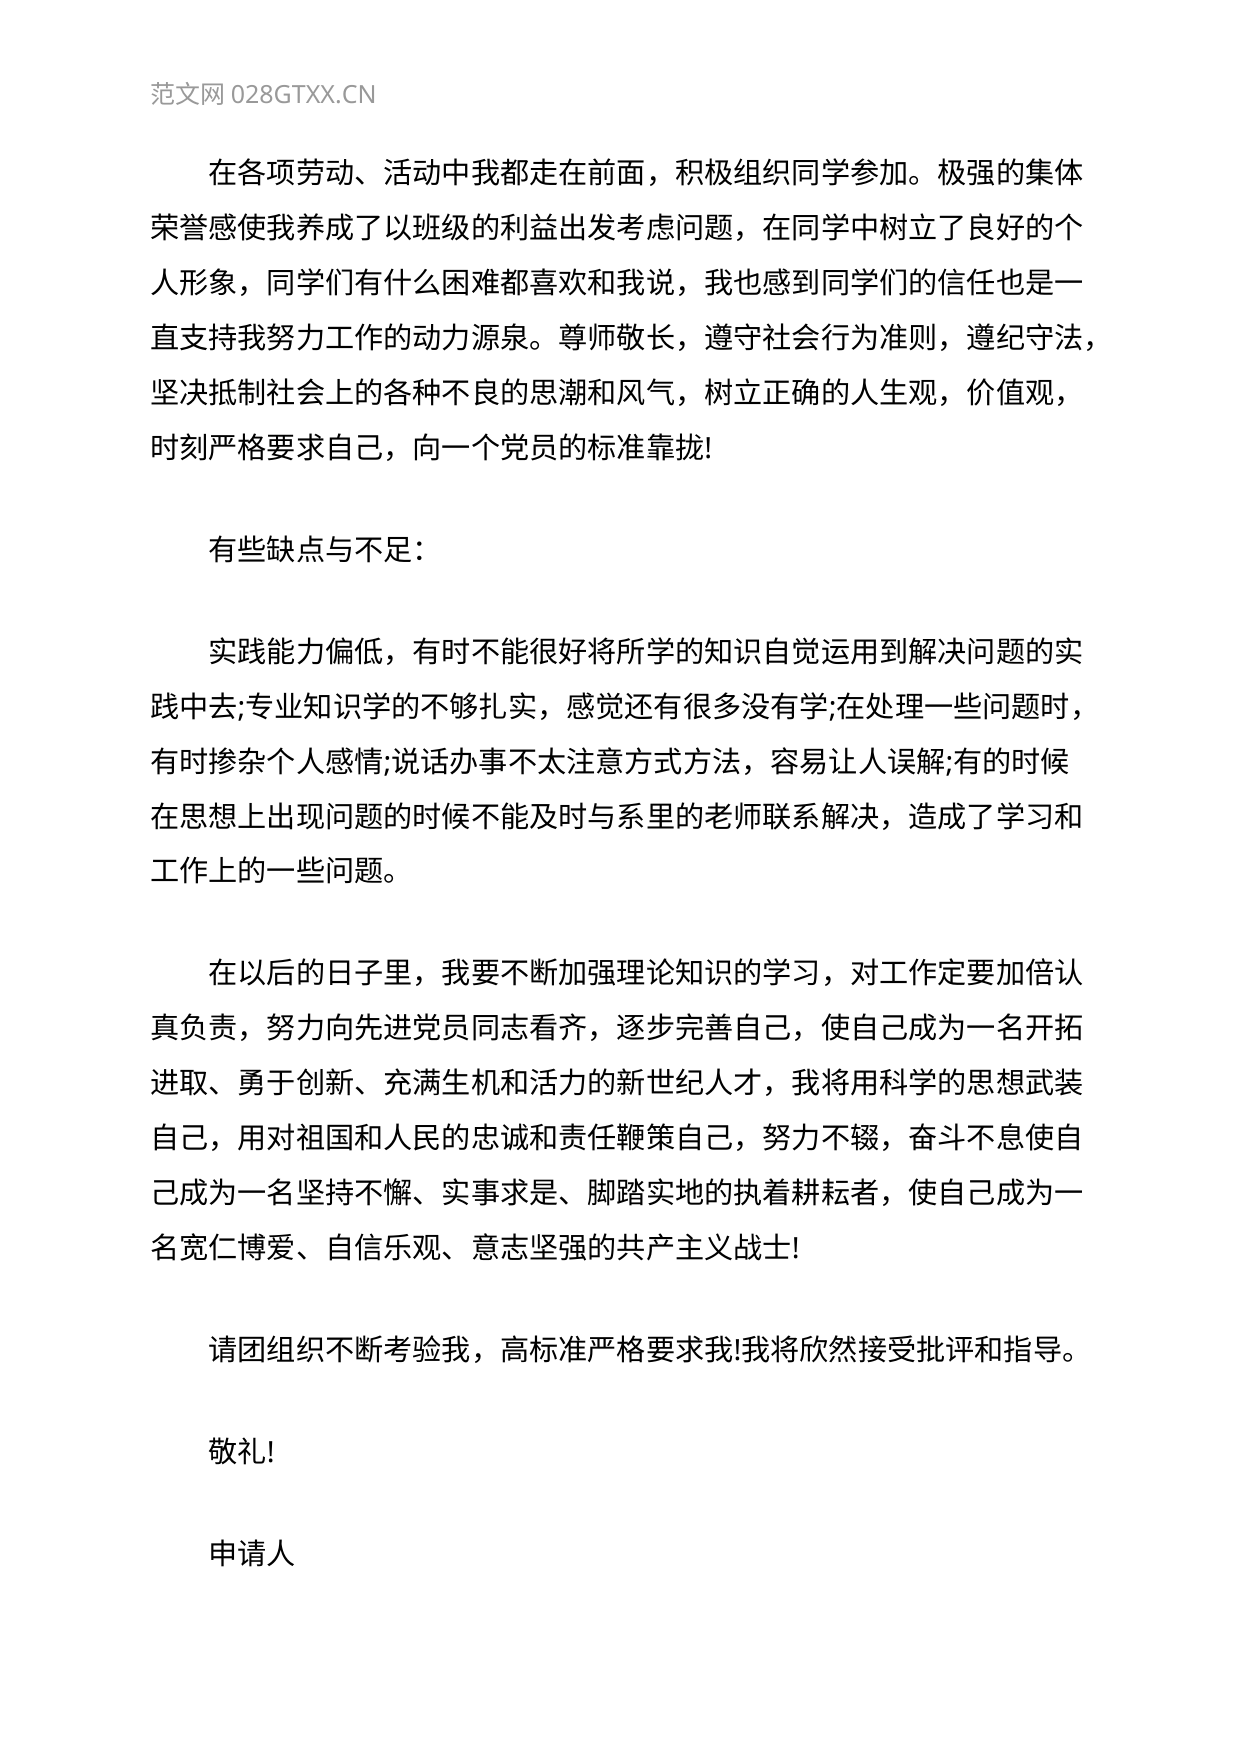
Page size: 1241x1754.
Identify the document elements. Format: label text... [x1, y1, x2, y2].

text 在各项劳动、活动中我都走在前面，积极组织同学参加。极强的集体荣誉感使我养成了以班级的利益出发考虑问题，在同学中树立了良好的个人形象，同学们有什么困难都喜欢和我说，我也感到同学们的信任也是一直支持我努力工作的动力源泉。尊师敬长，遵守社会行为准则，遵纪守法，坚决抵制社会上的各种不良的思潮和风气，树立正确的人生观，价值观，时刻严格要求自己，向一个党员的标准靠拢! [150, 150, 1090, 467]
text 实践能力偏低，有时不能很好将所学的知识自觉运用到解决问题的实践中去;专业知识学的不够扎实，感觉还有很多没有学;在处理一些问题时，有时掺杂个人感情;说话办事不太注意方式方法，容易让人误解;有的时候在思想上出现问题的时候不能及时与系里的老师联系解决，造成了学习和工作上的一些问题。 [150, 628, 1090, 890]
text 请团组织不断考验我，高标准严格要求我!我将欣然接受批评和指导。 [150, 1326, 1090, 1369]
text 有些缺点与不足： [150, 526, 1090, 569]
text 申请人 [150, 1530, 1090, 1572]
text 敬礼! [150, 1428, 1090, 1471]
text 在以后的日子里，我要不断加强理论知识的学习，对工作定要加倍认真负责，努力向先进党员同志看齐，逐步完善自己，使自己成为一名开拓进取、勇于创新、充满生机和活力的新世纪人才，我将用科学的思想武装自己，用对祖国和人民的忠诚和责任鞭策自己，努力不辍，奋斗不息使自己成为一名坚持不懈、实事求是、脚踏实地的执着耕耘者，使自己成为一名宽仁博爱、自信乐观、意志坚强的共产主义战士! [150, 950, 1090, 1267]
